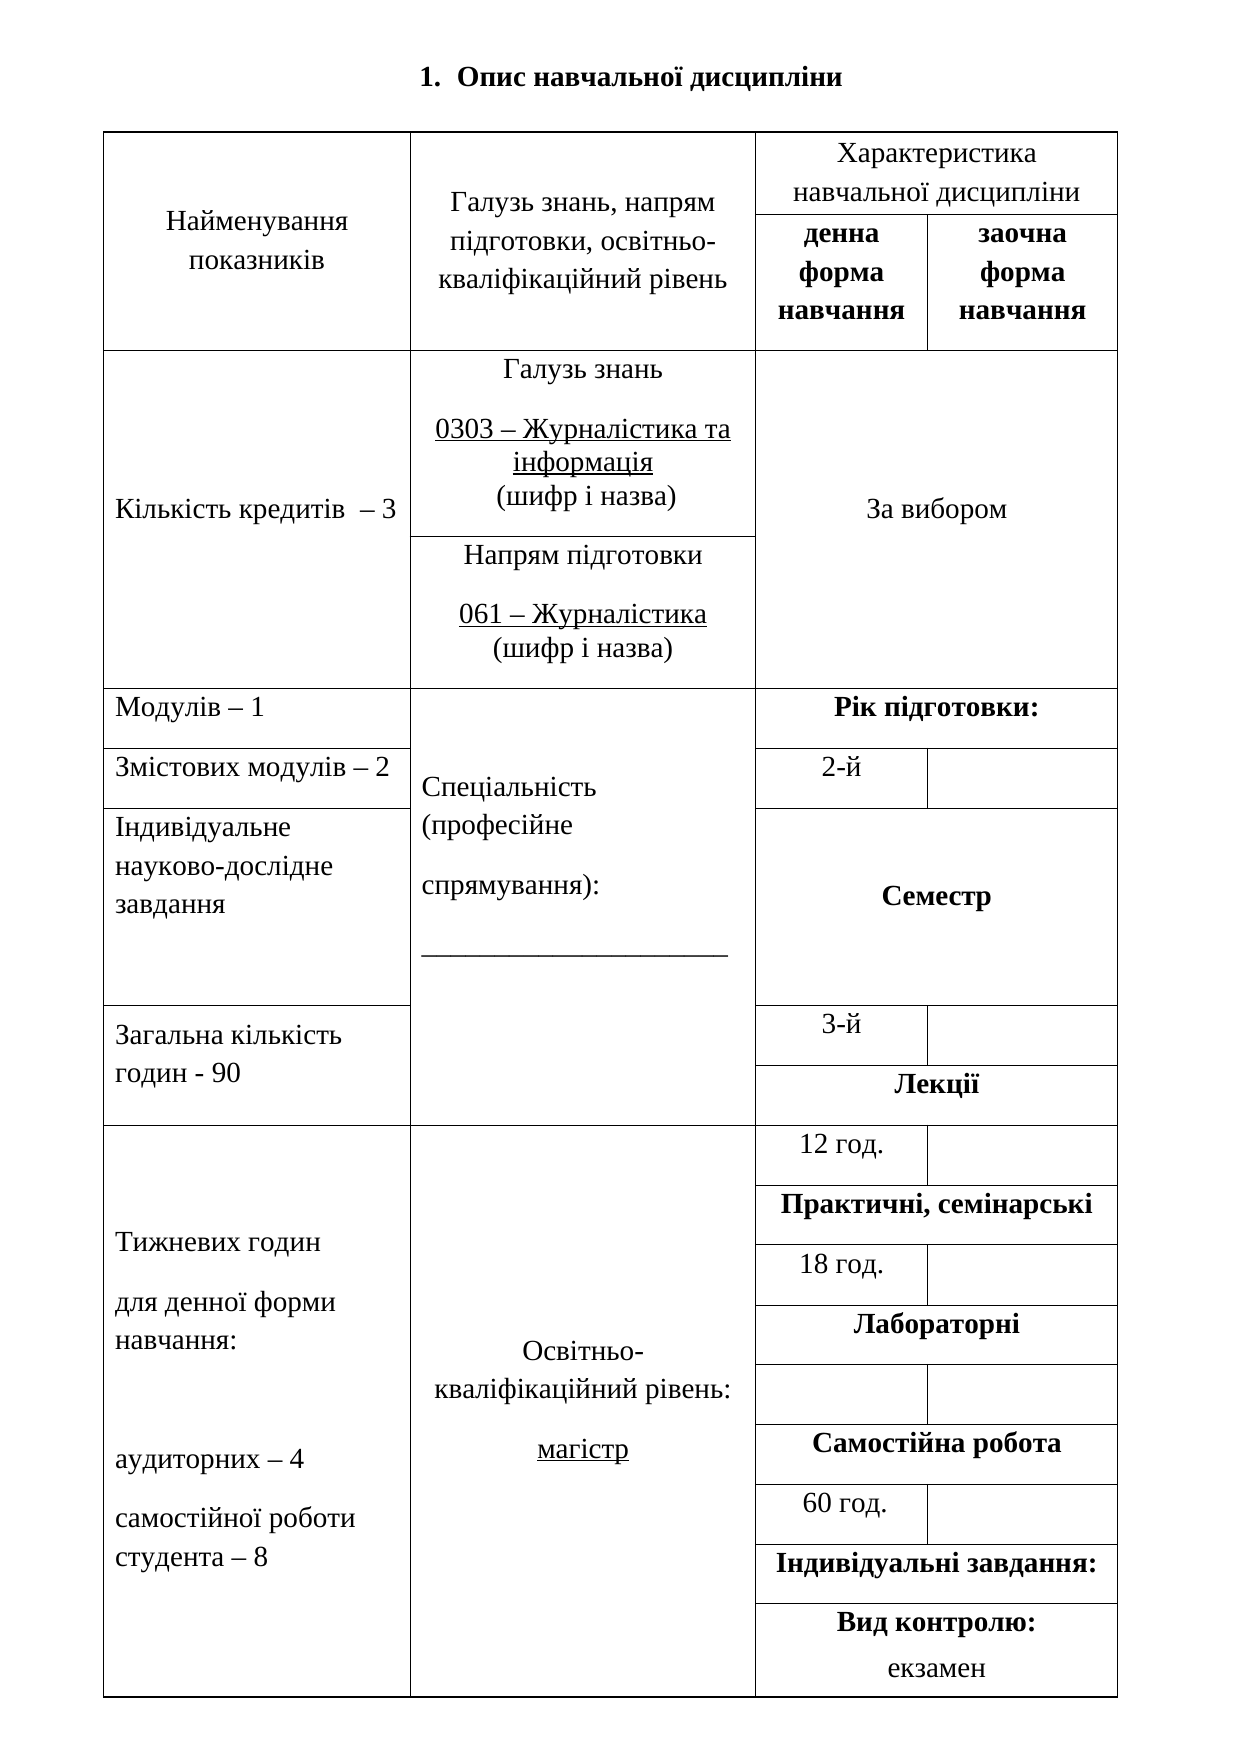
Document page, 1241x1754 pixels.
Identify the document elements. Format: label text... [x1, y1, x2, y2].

table_cell Загальна кількість годин - 90 [104, 1006, 410, 1124]
table_cell Рік підготовки: [756, 689, 1117, 748]
table_cell [756, 1365, 927, 1424]
table_cell Кількість кредитів – 3 [104, 351, 410, 688]
table_cell 18 год. [756, 1245, 927, 1305]
table_cell 3-й [756, 1006, 927, 1065]
table_cell Семестр [756, 809, 1117, 1005]
table_cell [928, 749, 1117, 808]
table_cell Модулів – 1 [104, 689, 410, 748]
table_cell денна форма навчання [756, 215, 927, 350]
table_cell Освітньо-кваліфікаційний рівень: магістр [411, 1126, 755, 1696]
table_cell 60 год. [756, 1485, 927, 1544]
table_cell 12 год. [756, 1126, 927, 1185]
table_header Найменування показників [104, 133, 410, 350]
table_cell [928, 1006, 1117, 1065]
table_cell За вибором [756, 351, 1117, 688]
table_cell Практичні, семінарські [756, 1186, 1117, 1244]
table_cell Лекції [756, 1066, 1117, 1124]
table_cell Вид контролю: екзамен [756, 1604, 1117, 1696]
table_cell Індивідуальні завдання: [756, 1545, 1117, 1603]
table_cell Лабораторні [756, 1306, 1117, 1364]
table_cell Змістових модулів – 2 [104, 749, 410, 808]
table_cell заочна форма навчання [928, 215, 1117, 350]
table_cell Індивідуальне науково-дослідне завдання [104, 809, 410, 1005]
table_cell Тижневих годин для денної форми навчання: аудиторних – 4 самостійної роботи студента – 8 [104, 1126, 410, 1696]
table_cell Спеціальність (професійне спрямування): _____________________ [411, 689, 755, 1124]
table_cell Галузь знань 0303 – Журналістика та інформація (шифр і назва) [411, 351, 755, 536]
table_cell 2-й [756, 749, 927, 808]
table_cell Напрям підготовки 061 – Журналістика (шифр і назва) [411, 537, 755, 688]
table_cell [928, 1245, 1117, 1305]
table_cell [928, 1365, 1117, 1424]
table_header Галузь знань, напрям підготовки, освітньо-кваліфікаційний рівень [411, 133, 755, 350]
table_cell Самостійна робота [756, 1425, 1117, 1484]
table_cell [928, 1485, 1117, 1544]
table_header Характеристика навчальної дисципліни [756, 133, 1117, 214]
list Опис навчальної дисципліни [51, 59, 1211, 93]
table_cell [928, 1126, 1117, 1185]
